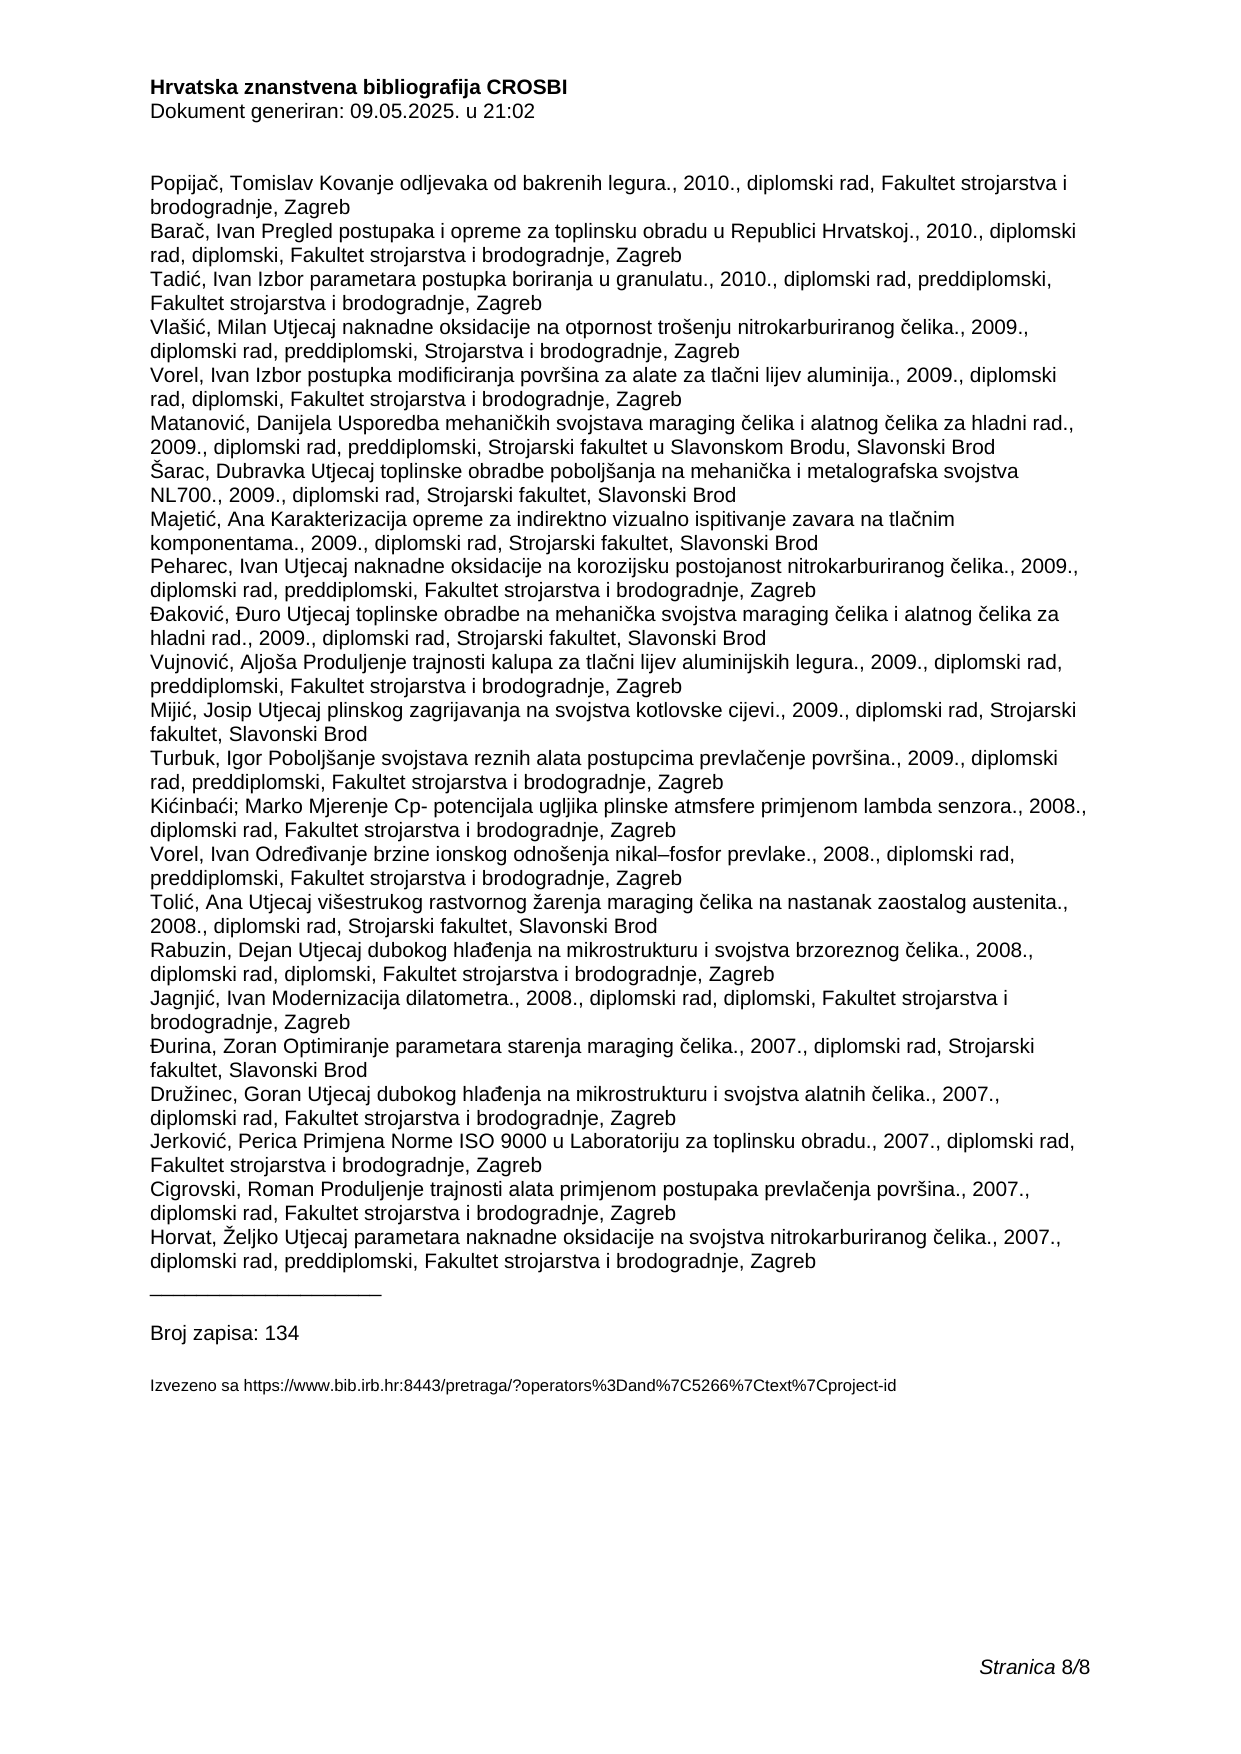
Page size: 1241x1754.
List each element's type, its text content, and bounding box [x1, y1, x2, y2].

text Peharec, Ivan [150, 554, 1090, 602]
text Tadić, Ivan [150, 267, 1090, 315]
text Horvat, Željko [150, 1225, 1090, 1273]
text Šarac, Dubravka [150, 458, 1090, 506]
text ____________________ [150, 1273, 1090, 1297]
text Tolić, Ana [150, 890, 1090, 938]
text Rabuzin, Dejan [150, 938, 1090, 986]
text Vlašić, Milan [150, 315, 1090, 363]
text Vujnović, Aljoša [150, 650, 1090, 698]
text Mijić, Josip [150, 698, 1090, 746]
text Jerković, Perica [150, 1129, 1090, 1177]
text Broj zapisa: 134 [150, 1321, 1090, 1345]
text Družinec, Goran [150, 1081, 1090, 1129]
text Jagnjić, Ivan [150, 986, 1090, 1033]
text Đaković, Đuro [150, 602, 1090, 650]
text Majetić, Ana [150, 506, 1090, 554]
text Popijač, Tomislav [150, 171, 1090, 219]
text Turbuk, Igor [150, 746, 1090, 794]
text Barač, Ivan [150, 219, 1090, 267]
text Kićinbaći; Marko [150, 794, 1090, 842]
text Matanović, Danijela [150, 411, 1090, 458]
text Vorel, Ivan [150, 842, 1090, 890]
text Cigrovski, Roman [150, 1177, 1090, 1225]
text Izvezeno sa https://www.bib.irb.hr:8443/pretraga/?operators%3Dand%7C5266%7Ctext%7Cproject-id [150, 1376, 1090, 1395]
text Vorel, Ivan [150, 363, 1090, 411]
text Đurina, Zoran [150, 1033, 1090, 1081]
